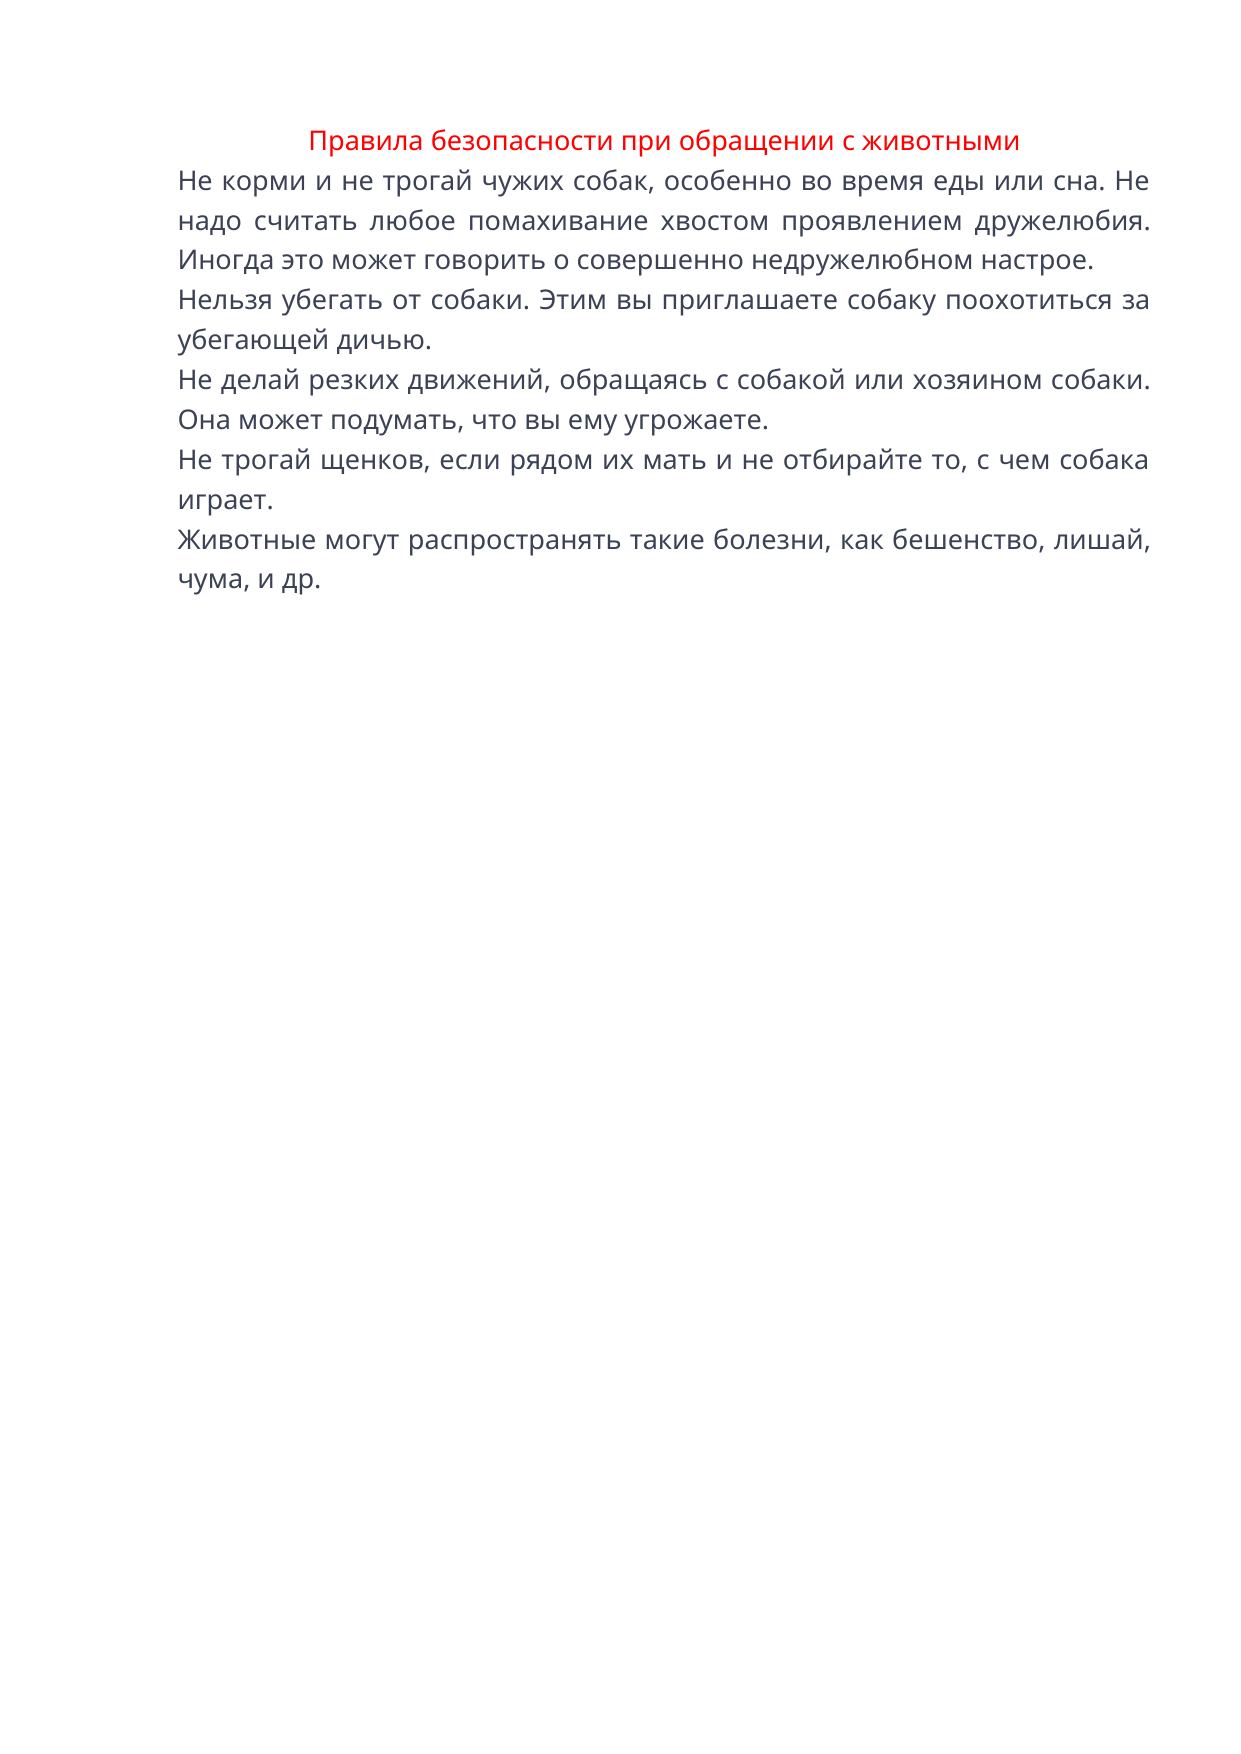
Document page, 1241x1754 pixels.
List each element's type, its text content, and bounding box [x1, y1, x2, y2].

text Не делай резких движений, обращаясь с собакой или хозяином собаки. Она может подумать, что вы ему угрожаете. [177, 357, 1152, 437]
text Не корми и не трогай чужих собак, особенно во время еды или сна. Не надо считать любое помахивание хвостом проявлением дружелюбия. Иногда это может говорить о совершенно недружелюбном настрое. [177, 158, 1152, 278]
text Животные могут распространять такие болезни, как бешенство, лишай, чума, и др. [177, 517, 1152, 597]
text Не трогай щенков, если рядом их мать и не отбирайте то, с чем собака играет. [177, 437, 1152, 517]
text Нельзя убегать от собаки. Этим вы приглашаете собаку поохотиться за убегающей дичью. [177, 278, 1152, 357]
text Правила безопасности при обращении с животными [177, 118, 1152, 158]
